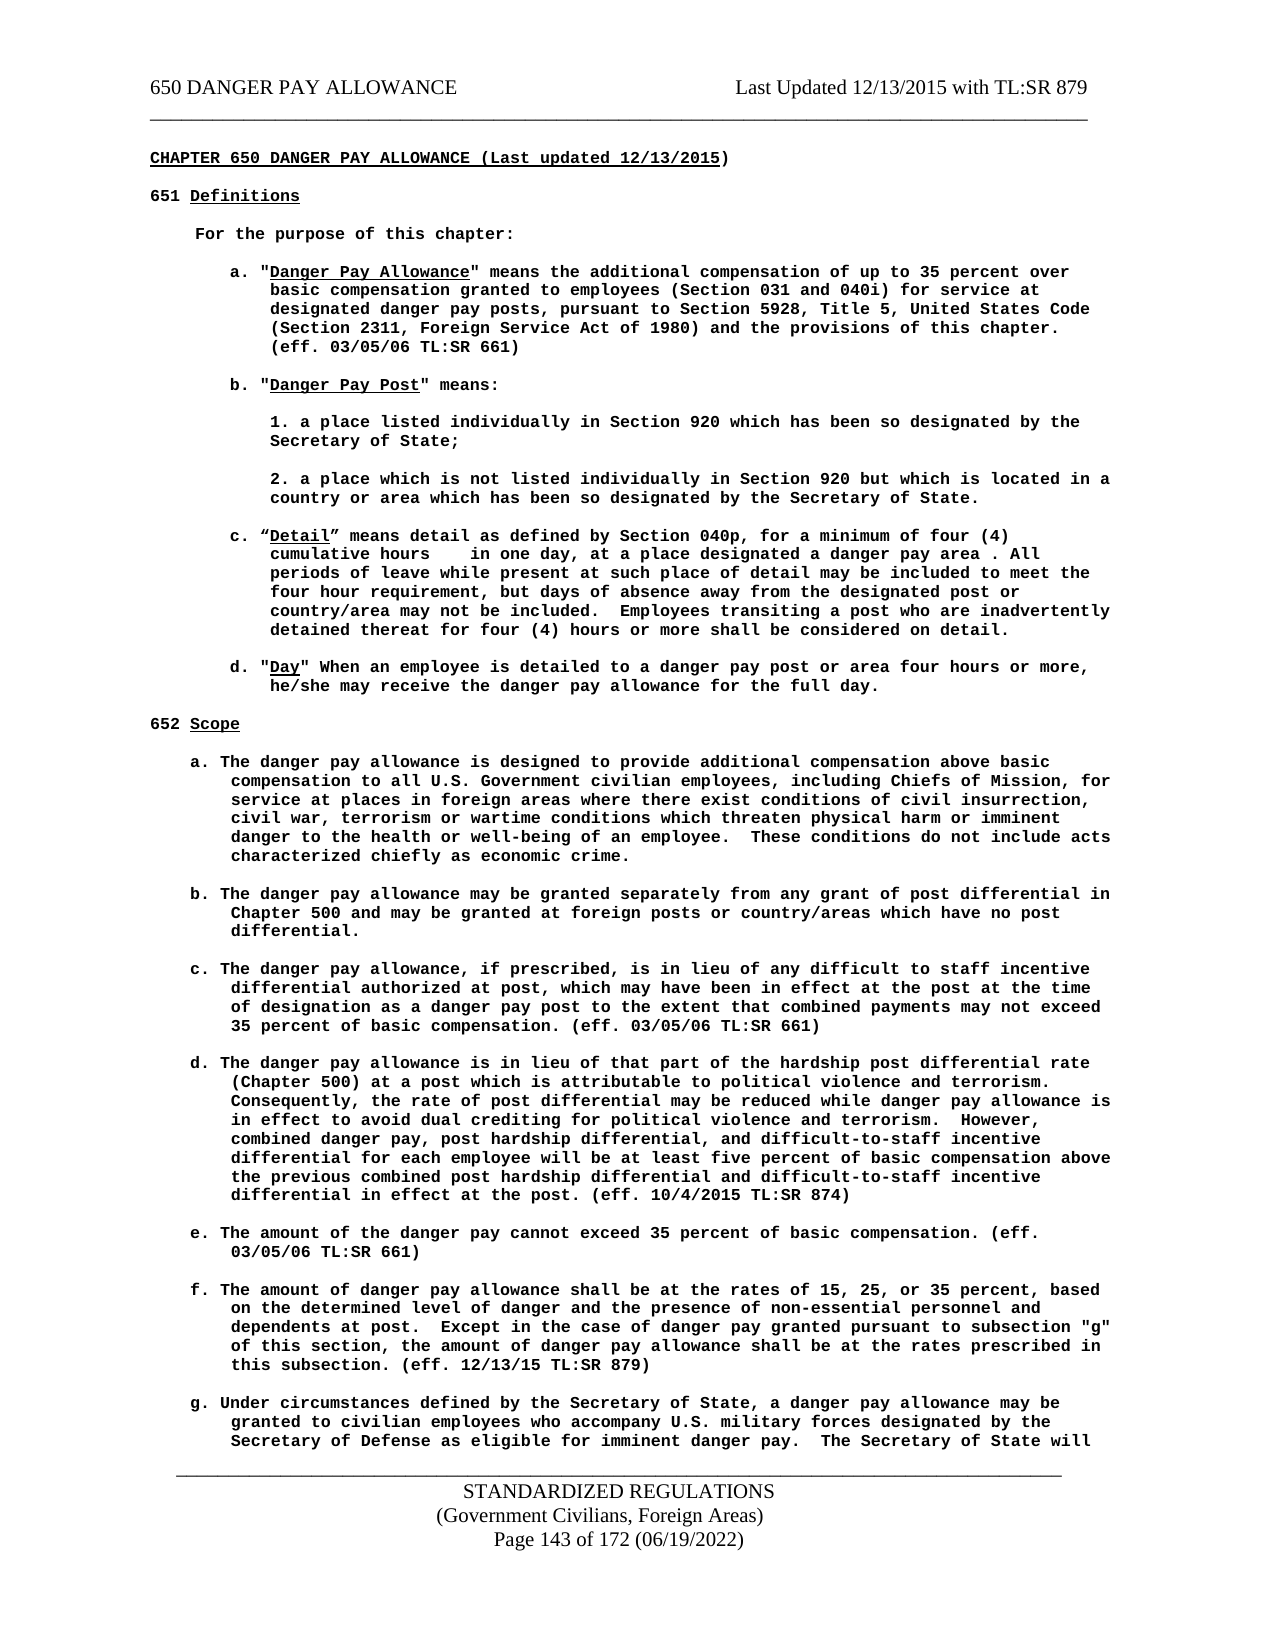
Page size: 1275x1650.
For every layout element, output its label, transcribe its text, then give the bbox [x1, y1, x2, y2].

text CHAPTER 650 DANGER PAY ALLOWANCE (Last updated 12/13/2015) [150, 150, 1117, 169]
text b. The danger pay allowance may be granted separately from any grant of post differential in Chapter 500 and may be granted at foreign posts or country/areas which have no post differential. [190, 885, 1117, 942]
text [190, 1394, 1117, 1451]
text c. The danger pay allowance, if prescribed, is in lieu of any difficult to staff incentive differential authorized at post, which may have been in effect at the post at the time of designation as a danger pay post to the extent that combined payments may not exceed 35 percent of basic compensation. (eff. 03/05/06 TL:SR 661) [190, 961, 1117, 1036]
text 1. a place listed individually in Section 920 which has been so designated by the Secretary of State; [270, 414, 1117, 452]
text f. The amount of danger pay allowance shall be at the rates of 15, 25, or 35 percent, based on the determined level of danger and the presence of non-essential personnel and dependents at post. Except in the case of danger pay granted pursuant to subsection "g" of this section, the amount of danger pay allowance shall be at the rates prescribed in this subsection. (eff. 12/13/15 TL:SR 879) [190, 1281, 1117, 1376]
text d. The danger pay allowance is in lieu of that part of the hardship post differential rate (Chapter 500) at a post which is attributable to political violence and terrorism. Consequently, the rate of post differential may be reduced while danger pay allowance is in effect to avoid dual crediting for political violence and terrorism. However, combined danger pay, post hardship differential, and difficult-to-staff incentive differential for each employee will be at least five percent of basic compensation above the previous combined post hardship differential and difficult-to-staff incentive differential in effect at the post. (eff. 10/4/2015 TL:SR 874) [190, 1055, 1117, 1206]
text b. "Danger Pay Post" means: [229, 376, 1117, 395]
text 652 Scope [150, 716, 1117, 734]
text e. The amount of the danger pay cannot exceed 35 percent of basic compensation. (eff. 03/05/06 TL:SR 661) [190, 1225, 1117, 1262]
text a. "Danger Pay Allowance" means the additional compensation of up to 35 percent over basic compensation granted to employees (Section 031 and 040i) for service at designated danger pay posts, pursuant to Section 5928, Title 5, Code (Section 2311, Foreign Service Act of 1980) and the provisions of this chapter. (eff. 03/05/06 TL:SR 661) [229, 263, 1117, 357]
text a. The danger pay allowance is designed to provide additional compensation above basic compensation to all U.S. Government civilian employees, including Chiefs of Mission, for service at places in foreign areas where there exist conditions of civil insurrection, civil war, terrorism or wartime conditions which threaten physical harm or imminent danger to the health or well-being of an employee. These conditions do not include acts characterized chiefly as economic crime. [190, 753, 1117, 866]
text 651 Definitions [150, 188, 1117, 207]
text 2. a place which is not listed individually in Section 920 but which is located in a country or area which has been so designated by the Secretary of State. [270, 471, 1117, 508]
text c. “Detail” means detail as defined by Section 040p, for a minimum of four (4) cumulative hours in one day, at a place designated a danger pay area . All periods of leave while present at such place of detail may be included to meet the four hour requirement, but days of absence away from the designated post or country/area may not be included. Employees transiting a post who are inadvertently detained thereat for four (4) hours or more shall be considered on detail. [229, 527, 1117, 640]
text d. "Day" When an employee is detailed to a danger pay post or area four hours or more, he/she may receive the danger pay allowance for the full day. [229, 659, 1117, 697]
text For the purpose of this chapter: [195, 225, 1117, 244]
